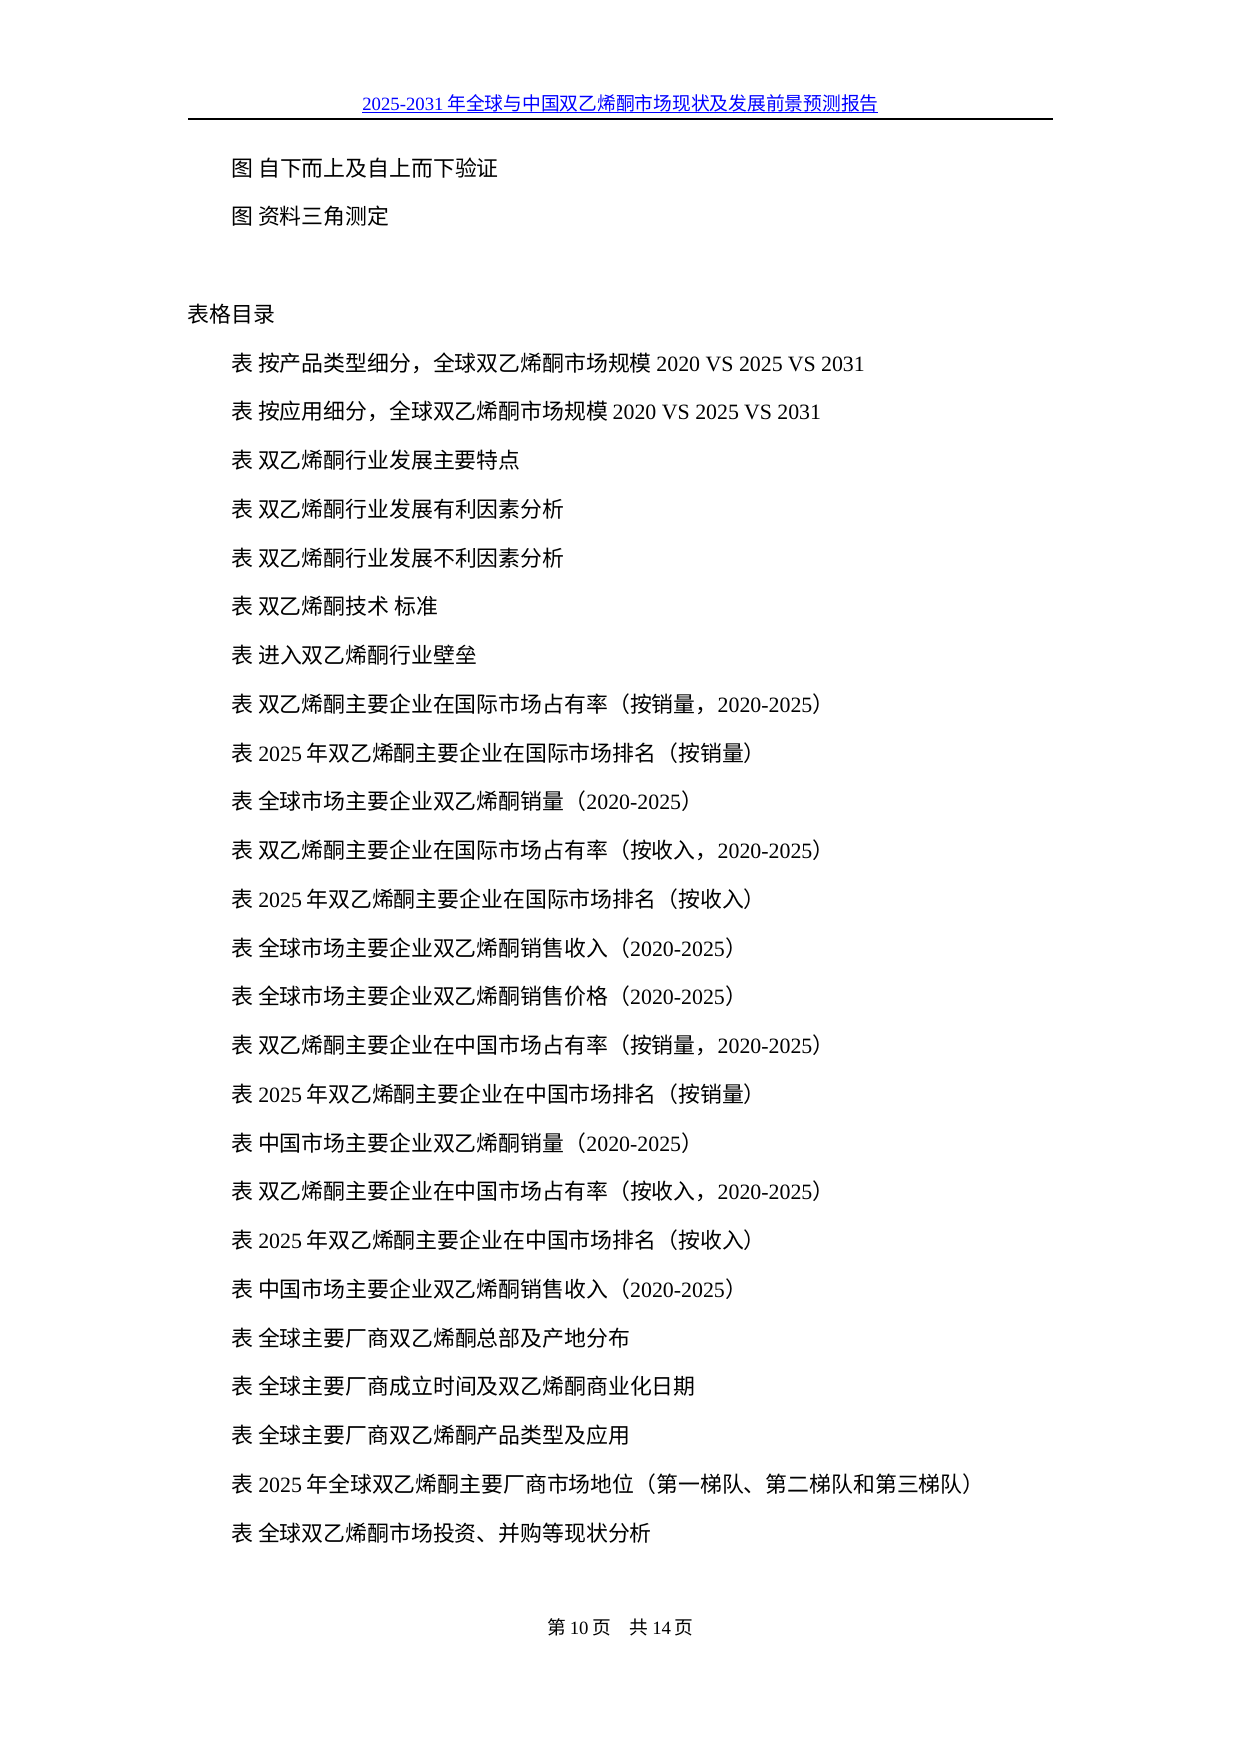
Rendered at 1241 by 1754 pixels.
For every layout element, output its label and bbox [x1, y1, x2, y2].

text [187, 150, 1053, 1548]
